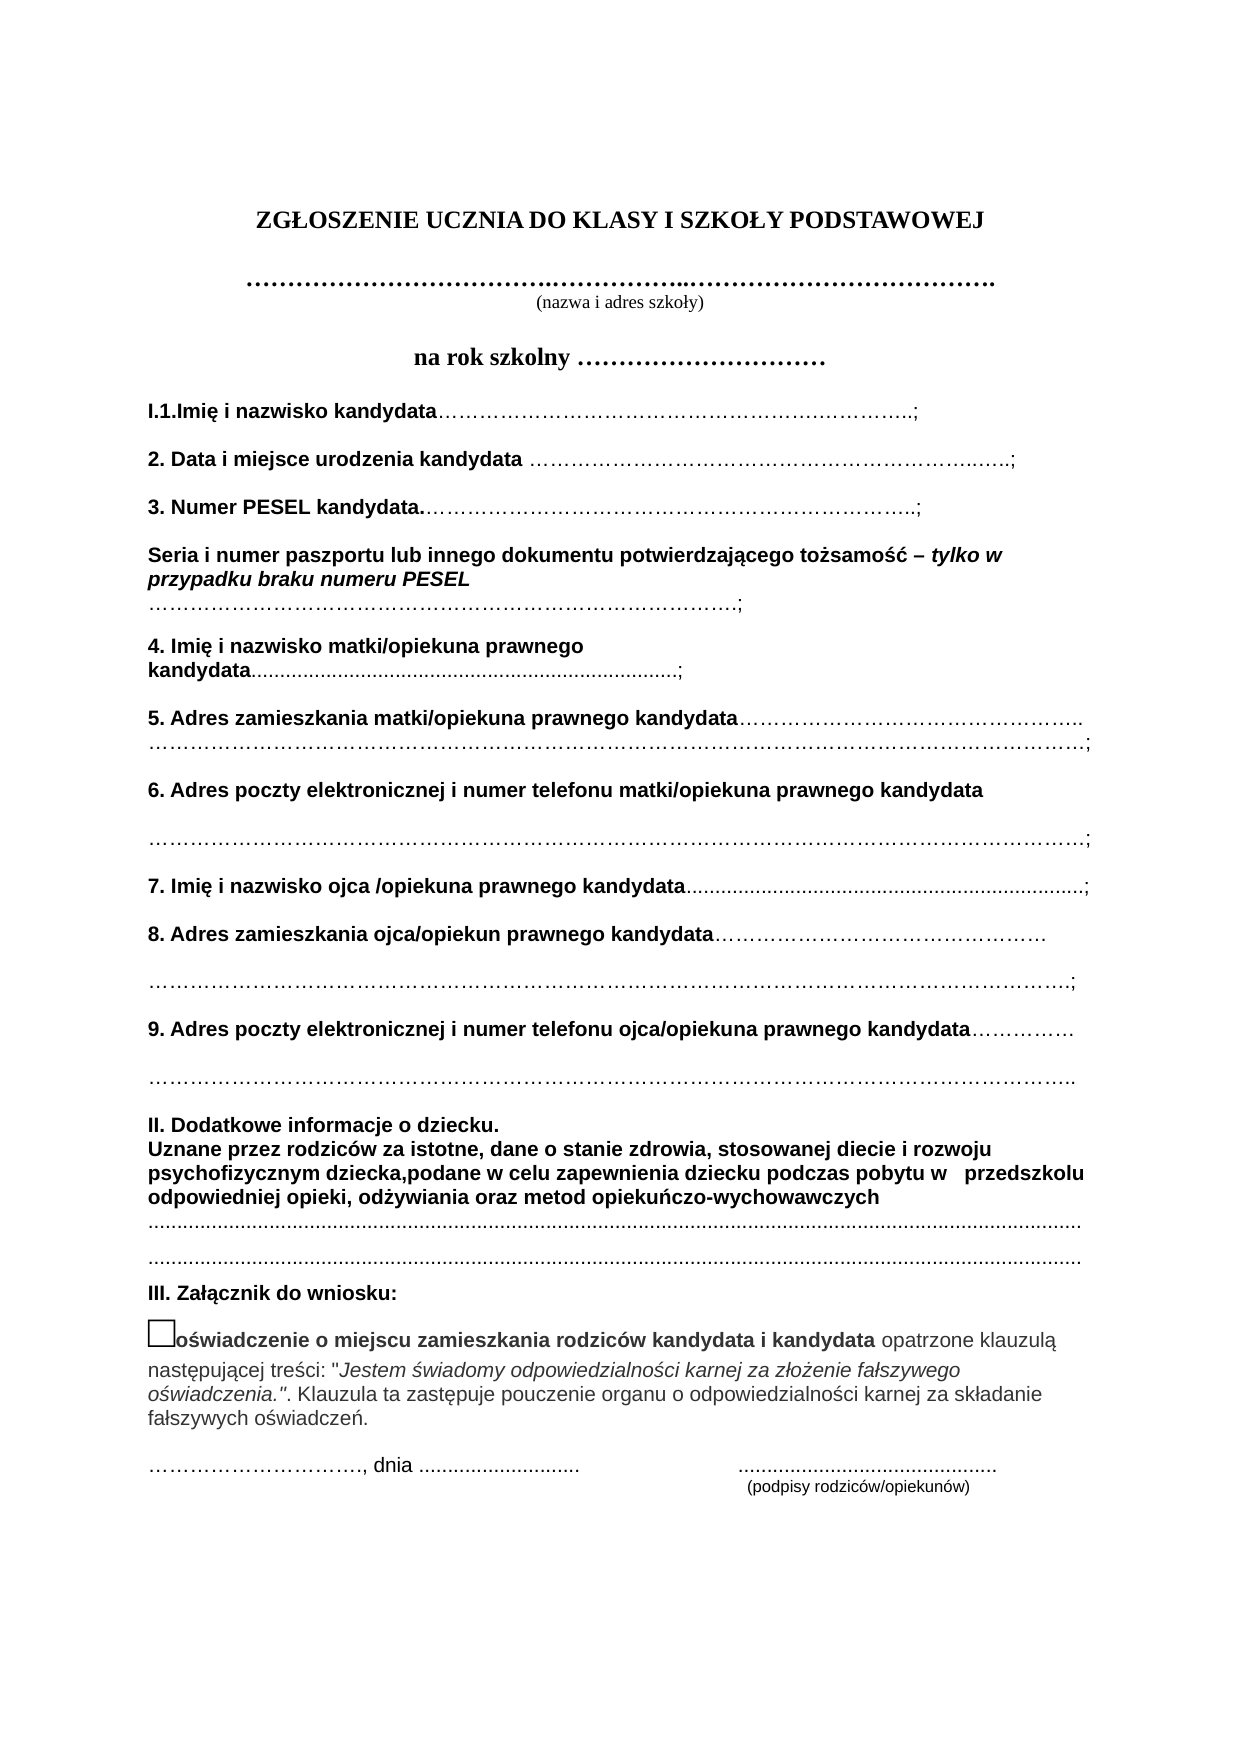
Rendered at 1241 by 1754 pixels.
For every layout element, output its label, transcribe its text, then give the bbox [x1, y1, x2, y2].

text ………………………………………………………………………….; [148, 591, 1093, 615]
text ………………………………………………………………………………………………………………………; [148, 826, 1093, 849]
text …………………………., dnia ............................ ............................................. [148, 1453, 1093, 1477]
text 3. Numer PESEL kandydata.……………………………………………………………..; [148, 495, 1093, 519]
text I.1.Imię i nazwisko kandydata……………………………………………….…………..; [148, 399, 1093, 423]
text ……………………………….……………..………………………………. [148, 263, 1093, 291]
text 4. Imię i nazwisko matki/opiekuna prawnego kandydata..........................................................................; [148, 634, 1093, 682]
text 8. Adres zamieszkania ojca/opiekun prawnego kandydata………………………………………… [148, 921, 1093, 945]
text (podpisy rodziców/opiekunów) [664, 1477, 1093, 1496]
text …………………………………………………………………………………………………………………….. [148, 1065, 1093, 1089]
text 5. Adres zamieszkania matki/opiekuna prawnego kandydata………………………………………….. [148, 706, 1093, 730]
text 7. Imię i nazwisko ojca /opiekuna prawnego kandydata.....................................................................; [148, 873, 1093, 897]
text na rok szkolny ………………………… [148, 342, 1093, 370]
text …………………………………………………………………………………………………………………….; [148, 969, 1093, 993]
text ZGŁOSZENIE UCZNIA DO KLASY I SZKOŁY PODSTAWOWEJ [148, 205, 1093, 234]
text Uznane przez rodziców za istotne, dane o stanie zdrowia, stosowanej diecie i rozwoju psychofizycznym dziecka,podane w celu zapewnienia dziecku podczas pobytu w przedszkolu odpowiedniej opieki, odżywiania oraz metod opiekuńczo-wychowawczych [148, 1137, 1093, 1209]
text □oświadczenie o miejscu zamieszkania rodziców kandydata i kandydata opatrzone klauzulą następującej treści: "Jestem świadomy odpowiedzialności karnej za złożenie fałszywego oświadczenia.". Klauzula ta zastępuje pouczenie organu o odpowiedzialności karnej za składanie fałszywych oświadczeń. [148, 1305, 1093, 1429]
text 9. Adres poczty elektronicznej i numer telefonu ojca/opiekuna prawnego kandydata…………… [148, 1017, 1093, 1041]
text Seria i numer paszportu lub innego dokumentu potwierdzającego tożsamość – tylko w przypadku braku numeru PESEL [148, 543, 1093, 591]
text .................................................................................................................................................................. [148, 1245, 1093, 1269]
text (nazwa i adres szkoły) [148, 291, 1093, 313]
text .................................................................................................................................................................. [148, 1209, 1093, 1233]
text ………………………………………………………………………………………………………………………; [148, 730, 1093, 754]
text II. Dodatkowe informacje o dziecku. [148, 1113, 1093, 1137]
text III. Załącznik do wniosku: [148, 1281, 1093, 1305]
text 2. Data i miejsce urodzenia kandydata ………………………………………………………..…..; [148, 447, 1093, 471]
text 6. Adres poczty elektronicznej i numer telefonu matki/opiekuna prawnego kandydata [148, 778, 1093, 802]
